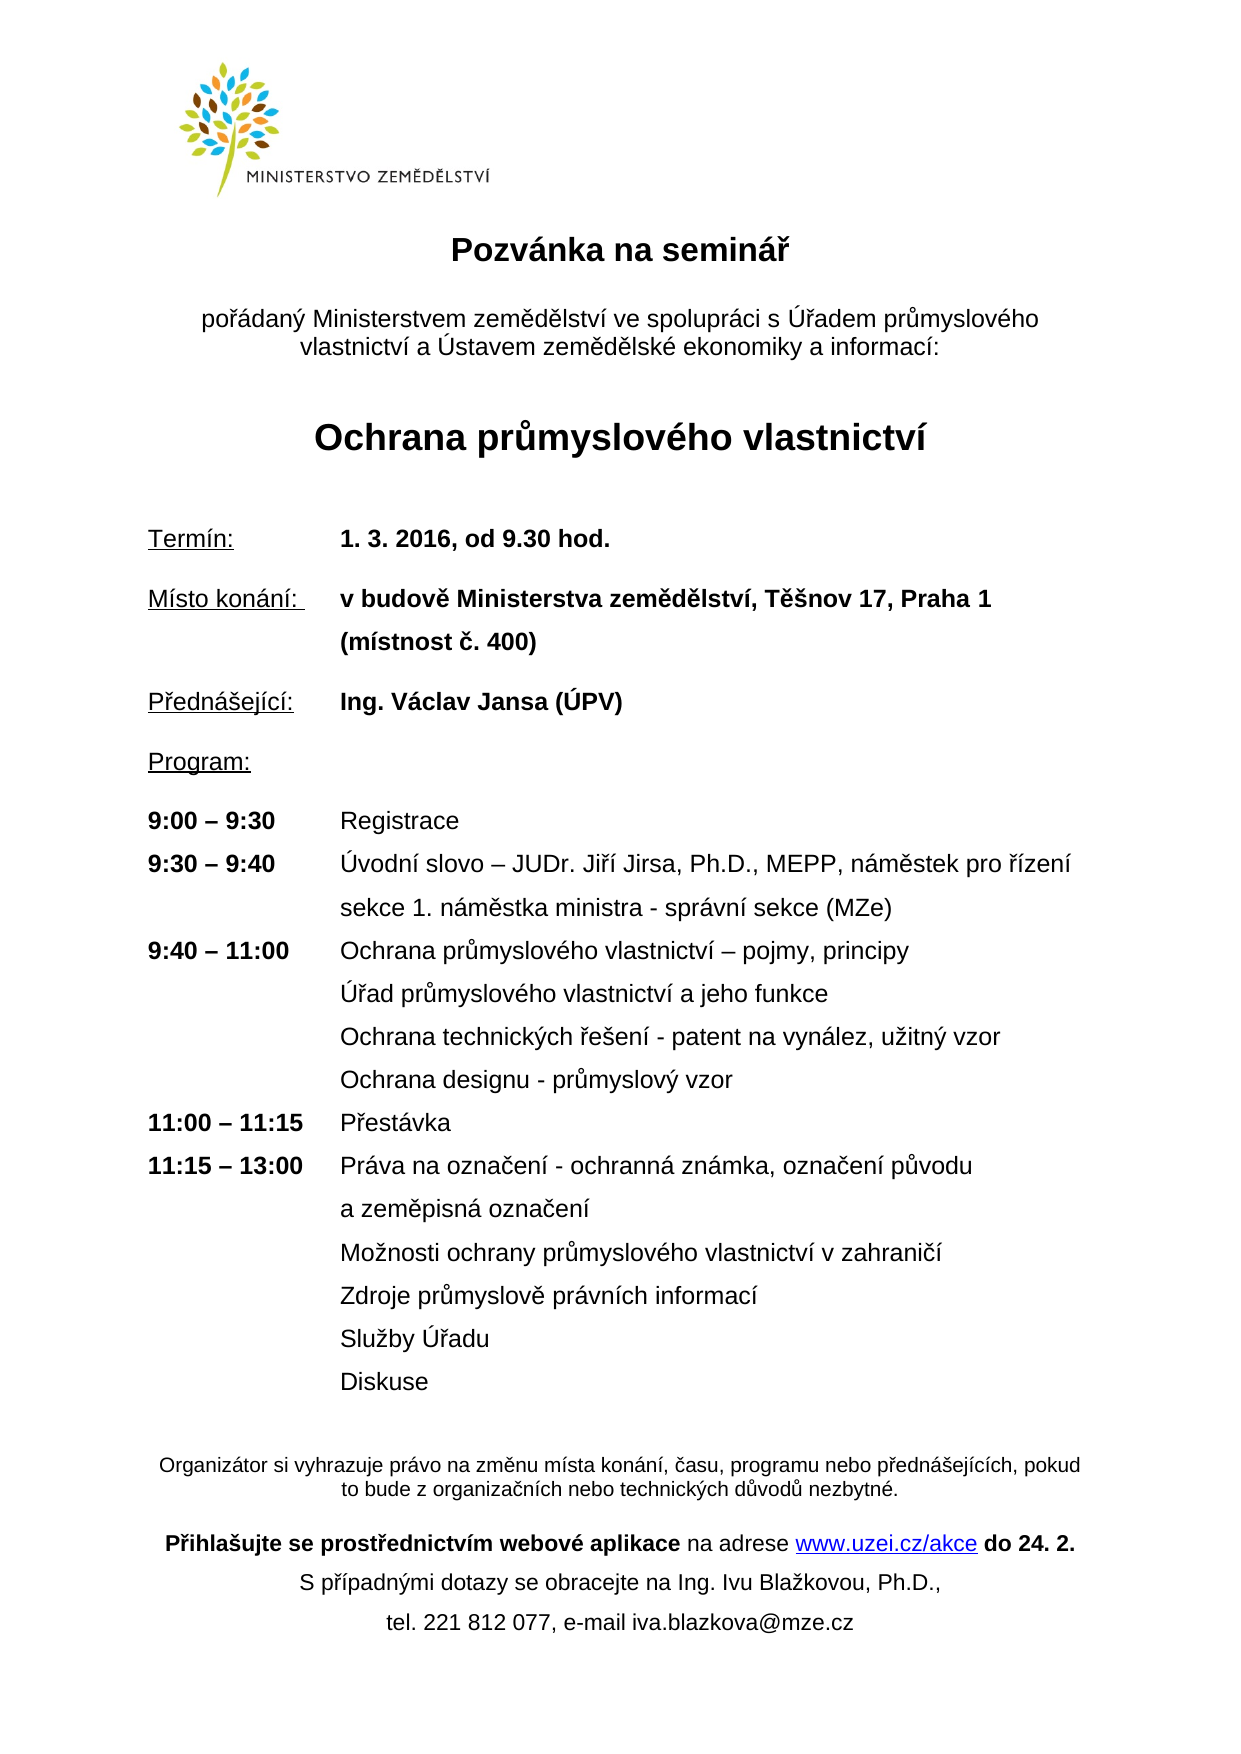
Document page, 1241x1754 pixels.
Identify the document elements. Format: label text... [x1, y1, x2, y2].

text 9:30 – 9:40 Úvodní slovo – JUDr. Jiří Jirsa, Ph.D., MEPP, náměstek pro řízení sekce 1. náměstka ministra - správní sekce (MZe) [148, 849, 1092, 921]
text tel. 221 812 077, e-mail iva.blazkova@mze.cz [148, 1609, 1092, 1635]
text 11:00 – 11:15 Přestávka [148, 1108, 1092, 1137]
text 9:00 – 9:30 Registrace [148, 806, 1092, 835]
text Diskuse [340, 1367, 1092, 1396]
text Přednášející: Ing. Václav Jansa (ÚPV) [148, 687, 1092, 716]
text pořádaný Ministerstvem zemědělství ve spolupráci s Úřadem průmyslového vlastnictví a Ústavem zemědělské ekonomiky a informací: [148, 304, 1092, 361]
text Ochrana technických řešení - patent na vynález, užitný vzor [340, 1022, 1092, 1051]
text Organizátor si vyhrazuje právo na změnu místa konání, času, programu nebo přednášejících, pokud to bude z organizačních nebo technických důvodů nezbytné. [148, 1453, 1092, 1530]
text Služby Úřadu [340, 1324, 1092, 1353]
text Zdroje průmyslově právních informací [340, 1281, 1092, 1309]
text Přihlašujte se prostřednictvím webové aplikace na adrese www.uzei.cz/akce do 24. 2. [148, 1530, 1092, 1556]
text (místnost č. 400) [148, 627, 1092, 656]
text Program: [148, 747, 1092, 775]
text Možnosti ochrany průmyslového vlastnictví v zahraničí [340, 1238, 1092, 1266]
text 9:40 – 11:00 Ochrana průmyslového vlastnictví – pojmy, principy [148, 936, 1092, 964]
text Místo konání: v budově Ministerstva zemědělství, Těšnov 17, Praha 1 [148, 584, 1092, 613]
text 11:15 – 13:00 Práva na označení - ochranná známka, označení původu a zeměpisná označení [148, 1151, 1092, 1223]
text S případnými dotazy se obracejte na Ing. Ivu Blažkovou, Ph.D., [148, 1569, 1092, 1596]
subtitle Pozvánka na seminář [148, 230, 1092, 269]
text Termín: 1. 3. 2016, od 9.30 hod. [148, 524, 1092, 553]
picture [130, 13, 538, 211]
subtitle Ochrana průmyslového vlastnictví [148, 415, 1092, 458]
text Ochrana designu - průmyslový vzor [340, 1065, 1092, 1094]
text Úřad průmyslového vlastnictví a jeho funkce [340, 979, 1092, 1008]
